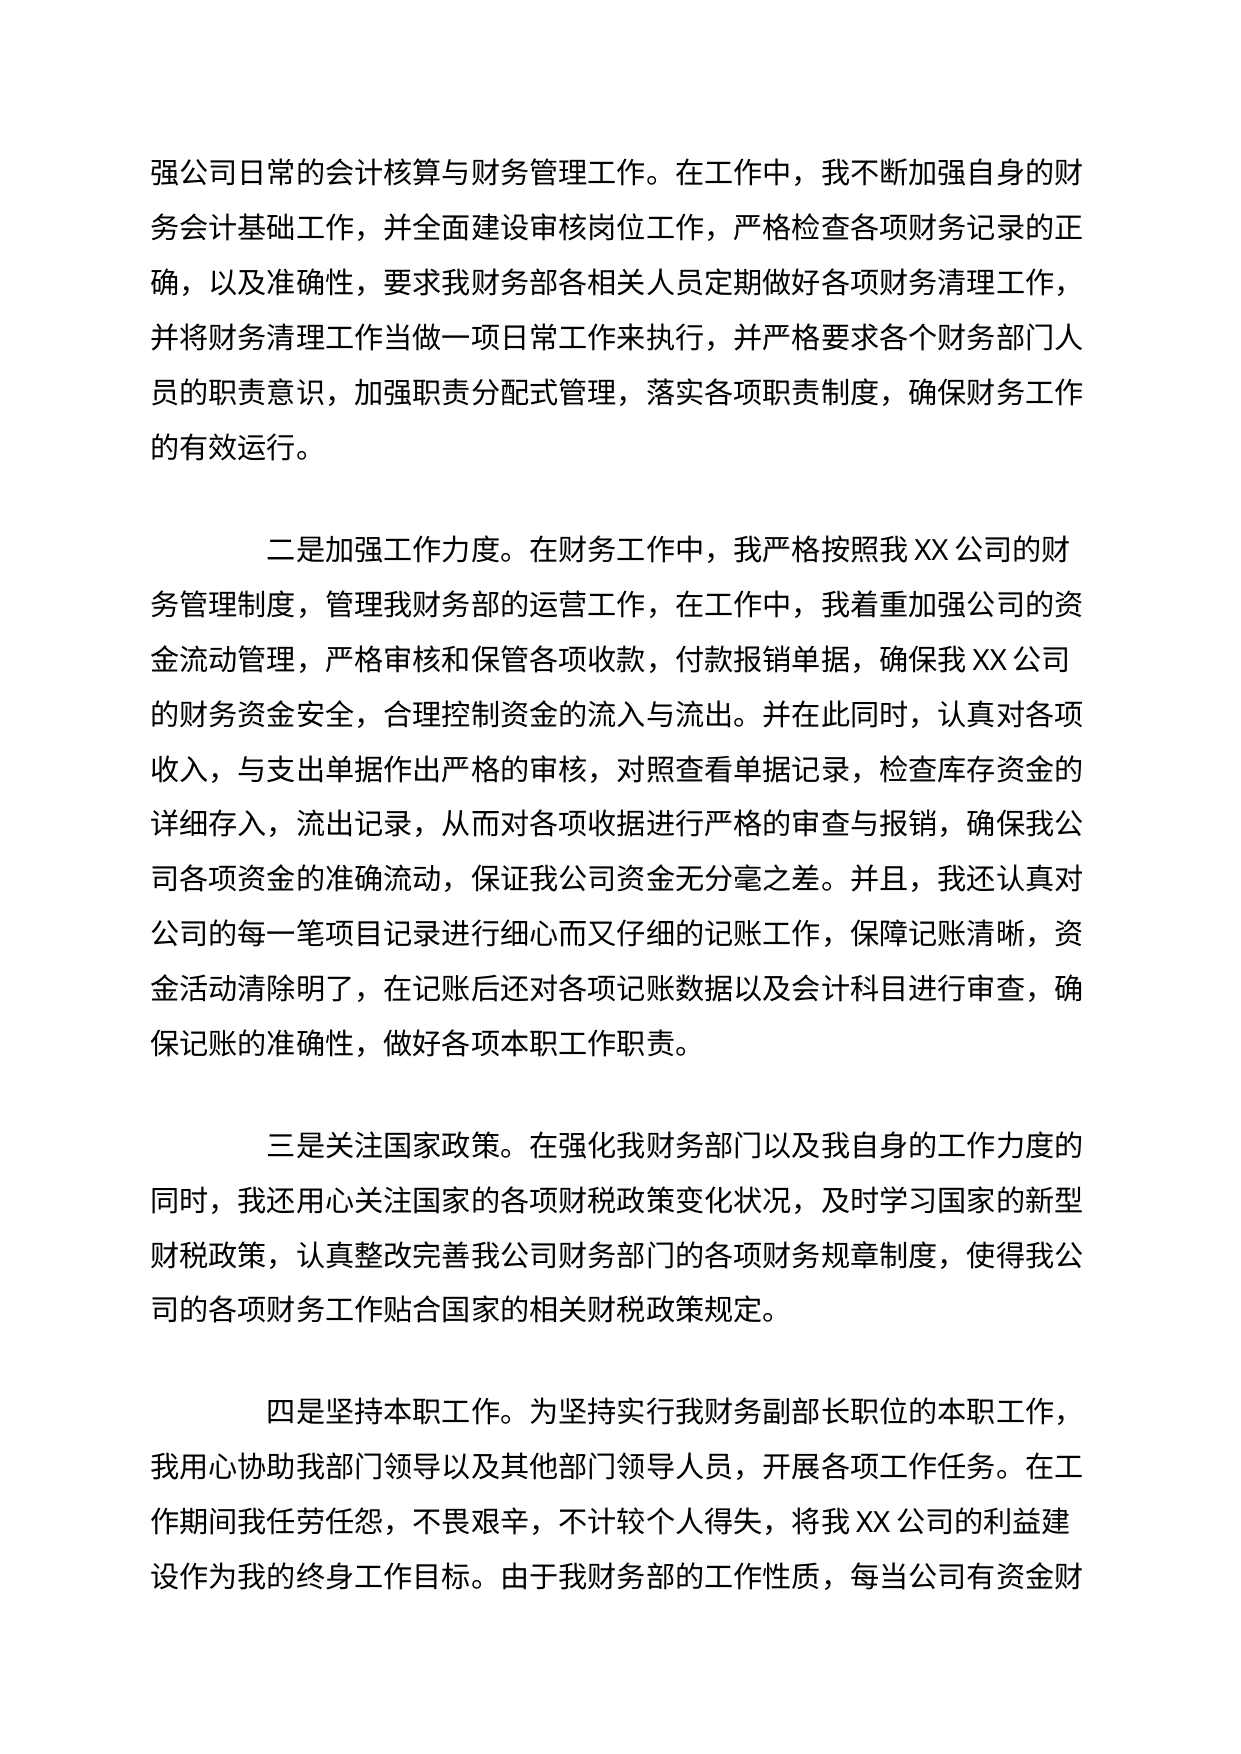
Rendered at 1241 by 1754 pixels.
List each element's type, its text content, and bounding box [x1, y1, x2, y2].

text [150, 150, 1090, 467]
text 二是加强工作力度。在财务工作中，我严格按照我XX公司的财务管理制度，管理我财务部的运营工作，在工作中，我着重加强公司的资金流动管理，严格审核和保管各项收款，付款报销单据，确保我XX公司的财务资金安全，合理控制资金的流入与流出。并在此同时，认真对各项收入，与支出单据作出严格的审核，对照查看单据记录，检查库存资金的详细存入，流出记录，从而对各项收据进行严格的审查与报销，确保我公司各项资金的准确流动，保证我公司资金无分毫之差。并且，我还认真对公司的每一笔项目记录进行细心而又仔细的记账工作，保障记账清晰，资金活动清除明了，在记账后还对各项记账数据以及会计科目进行审查，确保记账的准确性，做好各项本职工作职责。 [150, 526, 1090, 1063]
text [150, 1389, 1090, 1596]
text 三是关注国家政策。在强化我财务部门以及我自身的工作力度的同时，我还用心关注国家的各项财税政策变化状况，及时学习国家的新型财税政策，认真整改完善我公司财务部门的各项财务规章制度，使得我公司的各项财务工作贴合国家的相关财税政策规定。 [150, 1122, 1090, 1329]
